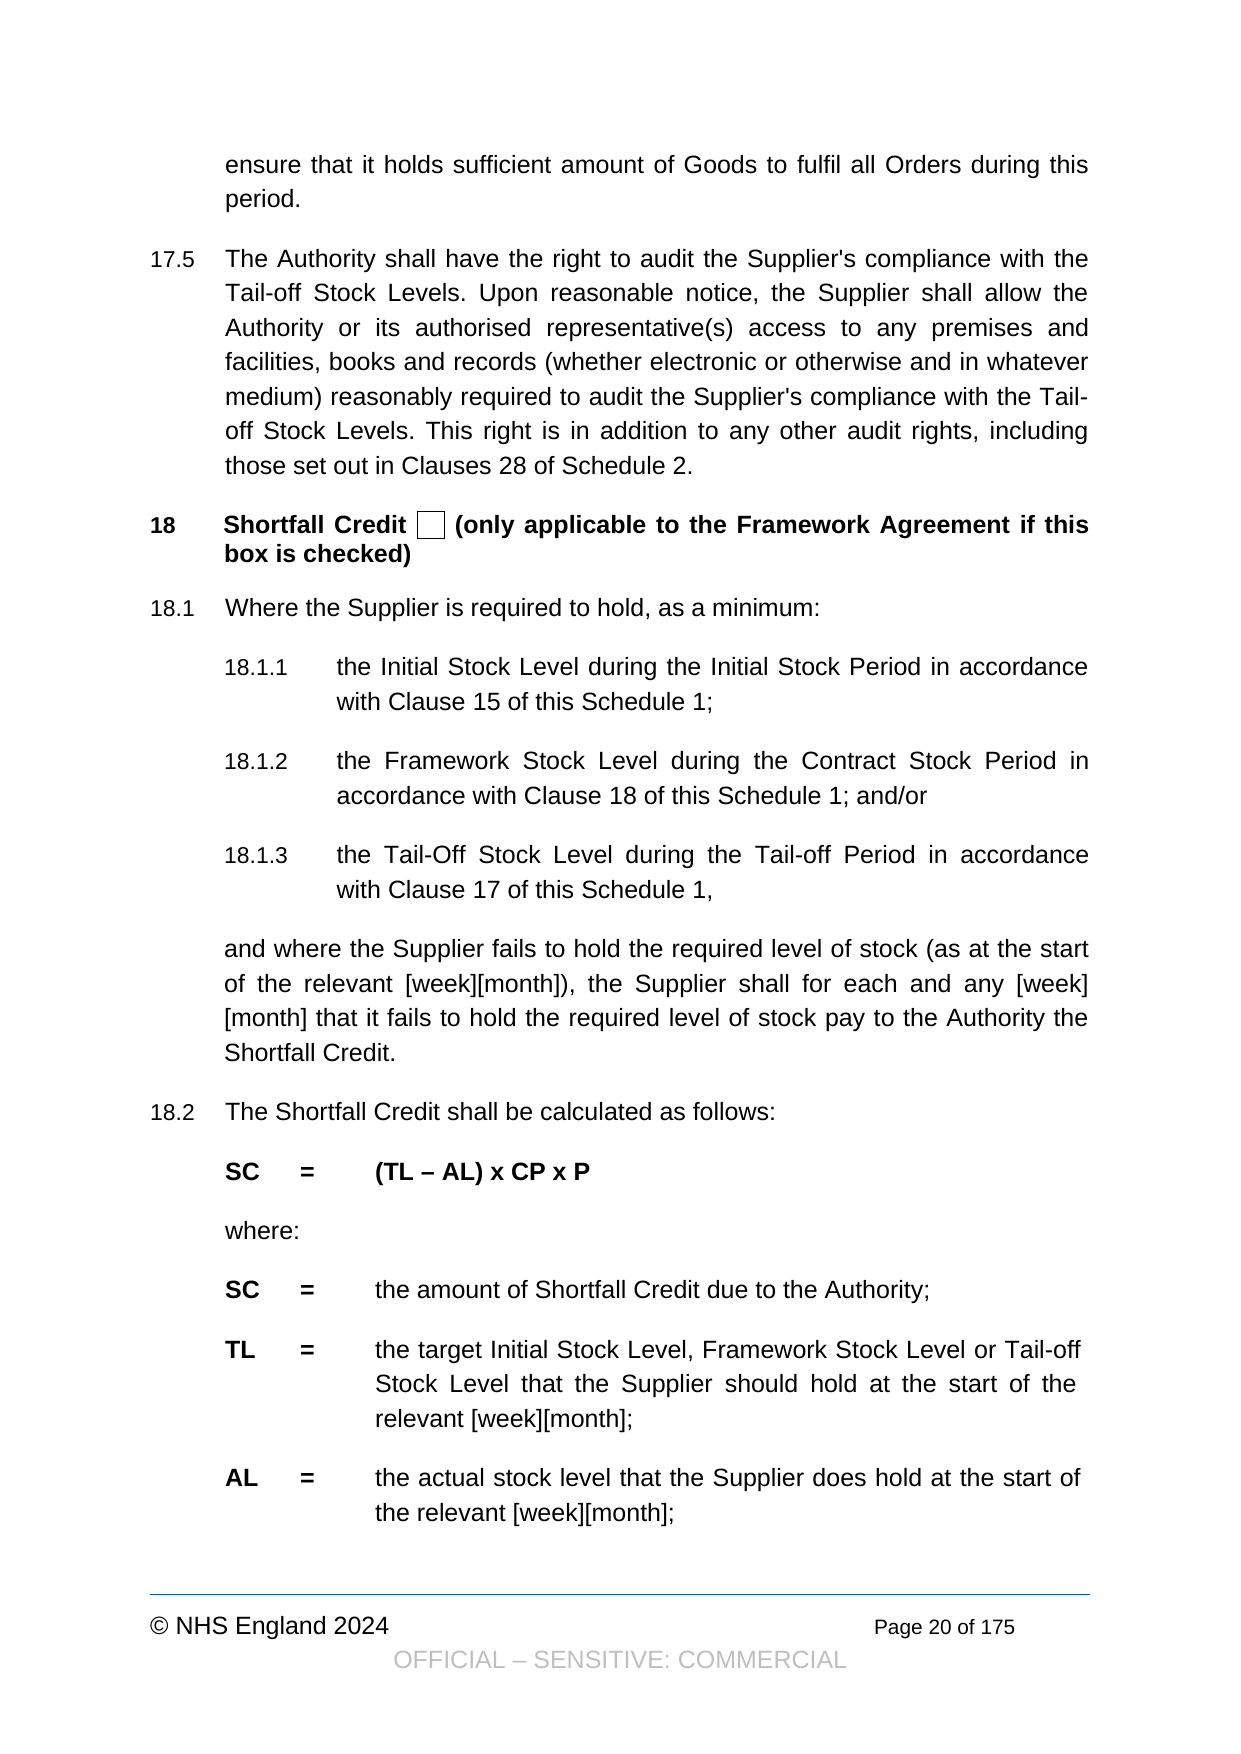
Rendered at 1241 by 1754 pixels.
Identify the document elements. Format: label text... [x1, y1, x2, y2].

subtitle TL = the target Initial Stock Level, Framework Stock Level or Tail-off Stock Level that the Supplier should hold at the start of the relevant [week][month]; [225, 1335, 1090, 1433]
subtitle SC = (TL – AL) x CP x P [225, 1157, 1090, 1185]
subtitle where: [225, 1216, 1090, 1245]
subtitle The Authority shall have the right to audit the Supplier's compliance with the Tail-off Stock Levels. Upon reasonable notice, the Supplier shall allow the Authority or its authorised representative(s) access to any premises and facilities, books and records (whether electronic or otherwise and in whatever medium) reasonably required to audit the Supplier's compliance with the Tail-off Stock Levels. This right is in addition to any other audit rights, including those set out in Clauses 28 of Schedule 2. [150, 244, 1090, 479]
subtitle and where the Supplier fails to hold the required level of stock (as at the start of the relevant [week][month]), the Supplier shall for each and any [week][month] that it fails to hold the required level of stock pay to the Authority the Shortfall Credit. [224, 934, 1090, 1066]
subtitle the Initial Stock Level during the Initial Stock Period in accordance with Clause 15 of this Schedule 1; [224, 652, 1090, 716]
subtitle The Shortfall Credit shall be calculated as follows: [150, 1097, 1090, 1126]
subtitle Shortfall Credit (only applicable to the Framework Agreement if this box is checked) [150, 510, 1090, 568]
subtitle SC = the amount of Shortfall Credit due to the Authority; [225, 1276, 1090, 1304]
subtitle Where the Supplier is required to hold, as a minimum: [150, 593, 1090, 622]
subtitle the Framework Stock Level during the Contract Stock Period in accordance with Clause 18 of this Schedule 1; and/or [224, 746, 1090, 809]
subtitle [150, 150, 1090, 213]
subtitle AL = the actual stock level that the Supplier does hold at the start of the relevant [week][month]; [225, 1463, 1090, 1527]
subtitle the Tail-Off Stock Level during the Tail-off Period in accordance with Clause 17 of this Schedule 1, [224, 840, 1090, 903]
